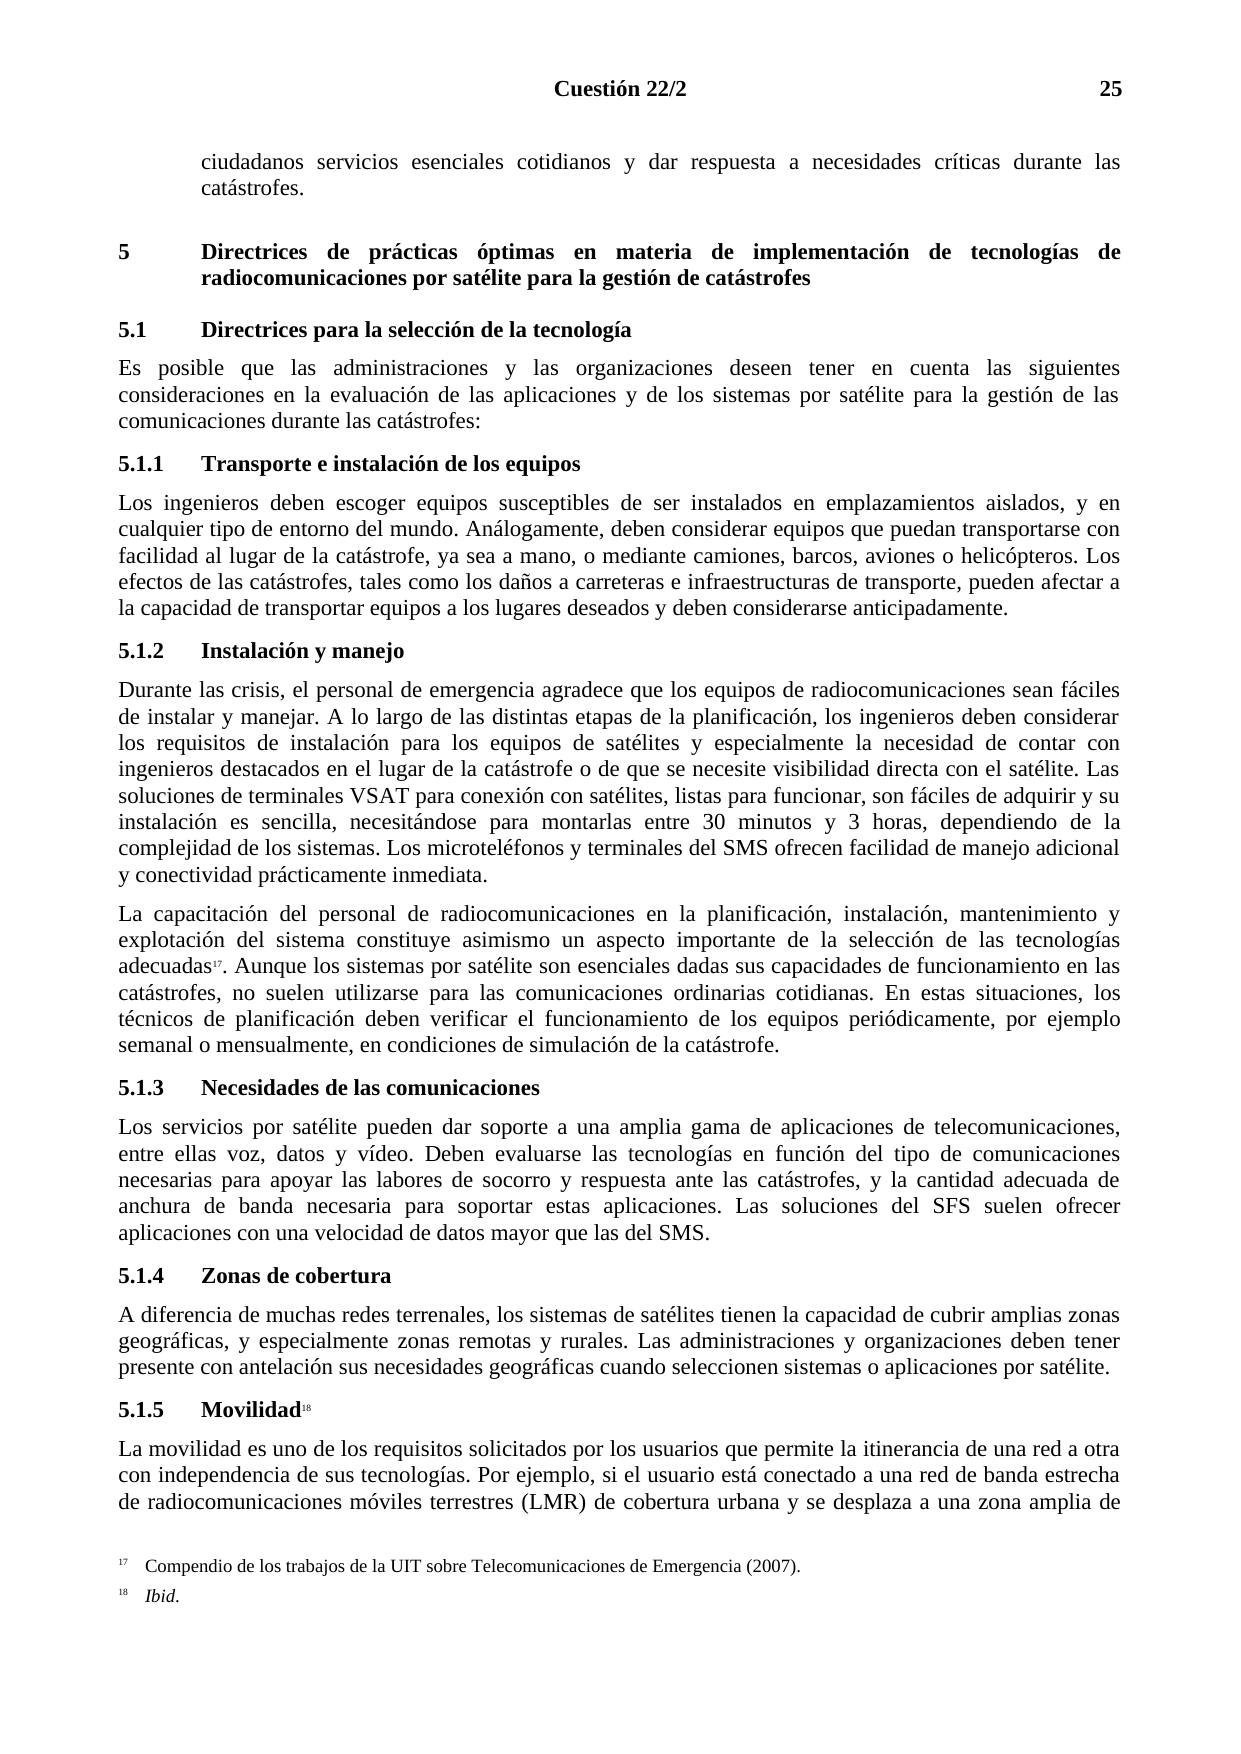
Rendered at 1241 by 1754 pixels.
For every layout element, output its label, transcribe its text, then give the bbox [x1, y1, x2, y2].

text Durante las crisis, el personal de emergencia agradece que los equipos de radiocomunicaciones sean fáciles de instalar y manejar. A lo largo de las distintas etapas de la planificación, los ingenieros deben considerar los requisitos de instalación para los equipos de satélites y especialmente la necesidad de contar con ingenieros destacados en el lugar de la catástrofe o de que se necesite visibilidad directa con el satélite. Las soluciones de terminales VSAT para conexión con satélites, listas para funcionar, son fáciles de adquirir y su instalación es sencilla, necesitándose para montarlas entre 30 minutos y 3 horas, dependiendo de la complejidad de los sistemas. Los microteléfonos y terminales del SMS ofrecen facilidad de manejo adicional y conectividad prácticamente inmediata. [118, 676, 1122, 887]
subtitle 5.1.5 Movilidad [118, 1396, 1122, 1423]
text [118, 1435, 1122, 1514]
subtitle 5.1.4 Zonas de cobertura [118, 1262, 1122, 1288]
text Los ingenieros deben escoger equipos susceptibles de ser instalados en emplazamientos aislados, y en cualquier tipo de entorno del mundo. Análogamente, deben considerar equipos que puedan transportarse con facilidad al lugar de la catástrofe, ya sea a mano, o mediante camiones, barcos, aviones o helicópteros. Los efectos de las catástrofes, tales como los daños a carreteras e infraestructuras de transporte, pueden afectar a la capacidad de transportar equipos a los lugares deseados y deben considerarse anticipadamente. [118, 489, 1122, 621]
subtitle 5 Directrices de prácticas óptimas en materia de implementación de tecnologías de radiocomunicaciones por satélite para la gestión de catástrofes [118, 238, 1122, 291]
text Es posible que las administraciones y las organizaciones deseen tener en cuenta las siguientes consideraciones en la evaluación de las aplicaciones y de los sistemas por satélite para la gestión de las comunicaciones durante las catástrofes: [118, 354, 1122, 433]
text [118, 148, 1122, 200]
text A diferencia de muchas redes terrenales, los sistemas de satélites tienen la capacidad de cubrir amplias zonas geográficas, y especialmente zonas remotas y rurales. Las administraciones y organizaciones deben tener presente con antelación sus necesidades geográficas cuando seleccionen sistemas o aplicaciones por satélite. [118, 1301, 1122, 1380]
text La capacitación del personal de radiocomunicaciones en la planificación, instalación, mantenimiento y explotación del sistema constituye asimismo un aspecto importante de la selección de las tecnologías adecuadas. Aunque los sistemas por satélite son esenciales dadas sus capacidades de funcionamiento en las catástrofes, no suelen utilizarse para las comunicaciones ordinarias cotidianas. En estas situaciones, los técnicos de planificación deben verificar el funcionamiento de los equipos periódicamente, por ejemplo semanal o mensualmente, en condiciones de simulación de la catástrofe. [118, 900, 1122, 1058]
subtitle 5.1.2 Instalación y manejo [118, 637, 1122, 664]
subtitle 5.1.3 Necesidades de las comunicaciones [118, 1074, 1122, 1101]
subtitle 5.1 Directrices para la selección de la tecnología [118, 316, 1122, 342]
text Los servicios por satélite pueden dar soporte a una amplia gama de aplicaciones de telecomunicaciones, entre ellas voz, datos y vídeo. Deben evaluarse las tecnologías en función del tipo de comunicaciones necesarias para apoyar las labores de socorro y respuesta ante las catástrofes, y la cantidad adecuada de anchura de banda necesaria para soportar estas aplicaciones. Las soluciones del SFS suelen ofrecer aplicaciones con una velocidad de datos mayor que las del SMS. [118, 1113, 1122, 1245]
subtitle 5.1.1 Transporte e instalación de los equipos [118, 450, 1122, 477]
